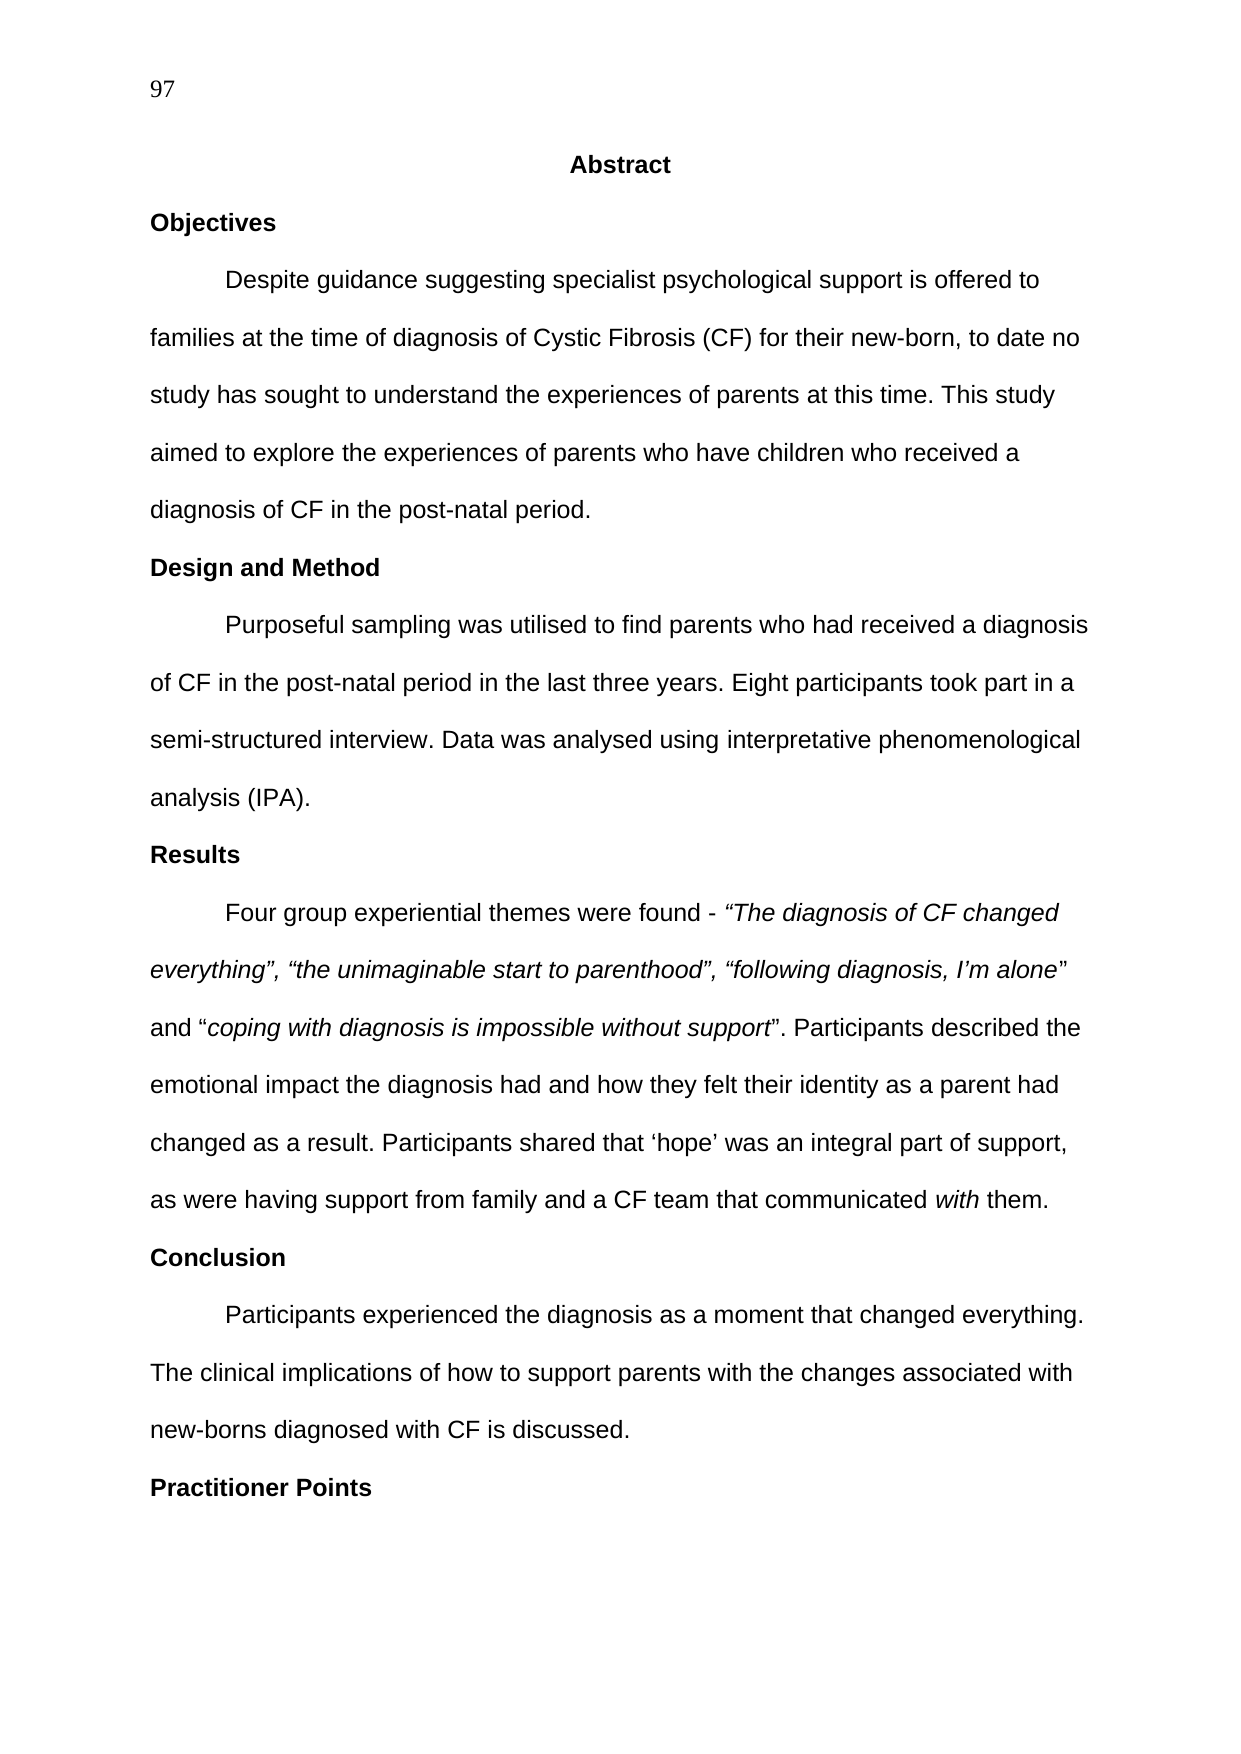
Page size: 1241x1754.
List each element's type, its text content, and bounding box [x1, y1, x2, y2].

subtitle Abstract [150, 150, 1090, 179]
text Participants experienced the diagnosis as a moment that changed everything. The clinical implications of how to support parents with the changes associated with new-borns diagnosed with CF is discussed. [150, 1300, 1090, 1444]
text Practitioner Points [150, 1472, 1090, 1501]
text Conclusion [150, 1242, 1090, 1271]
text Objectives [150, 207, 1090, 236]
text Design and Method [150, 552, 1090, 581]
text Four group experiential themes were found - “The diagnosis of CF changed everything”, “the unimaginable start to parenthood”, “following diagnosis, I’m alone” and “coping with diagnosis is impossible without support”. Participants described the emotional impact the diagnosis had and how they felt their identity as a parent had changed as a result. Participants shared that ‘hope’ was an integral part of support, as were having support from family and a CF team that communicated with them. [150, 897, 1090, 1214]
text Purposeful sampling was utilised to find parents who had received a diagnosis of CF in the post-natal period in the last three years. Eight participants took part in a semi-structured interview. Data was analysed using interpretative phenomenological analysis (IPA). [150, 610, 1090, 811]
text Results [150, 840, 1090, 869]
text Despite guidance suggesting specialist psychological support is offered to families at the time of diagnosis of Cystic Fibrosis (CF) for their new-born, to date no study has sought to understand the experiences of parents at this time. This study aimed to explore the experiences of parents who have children who received a diagnosis of CF in the post-natal period. [150, 265, 1090, 524]
